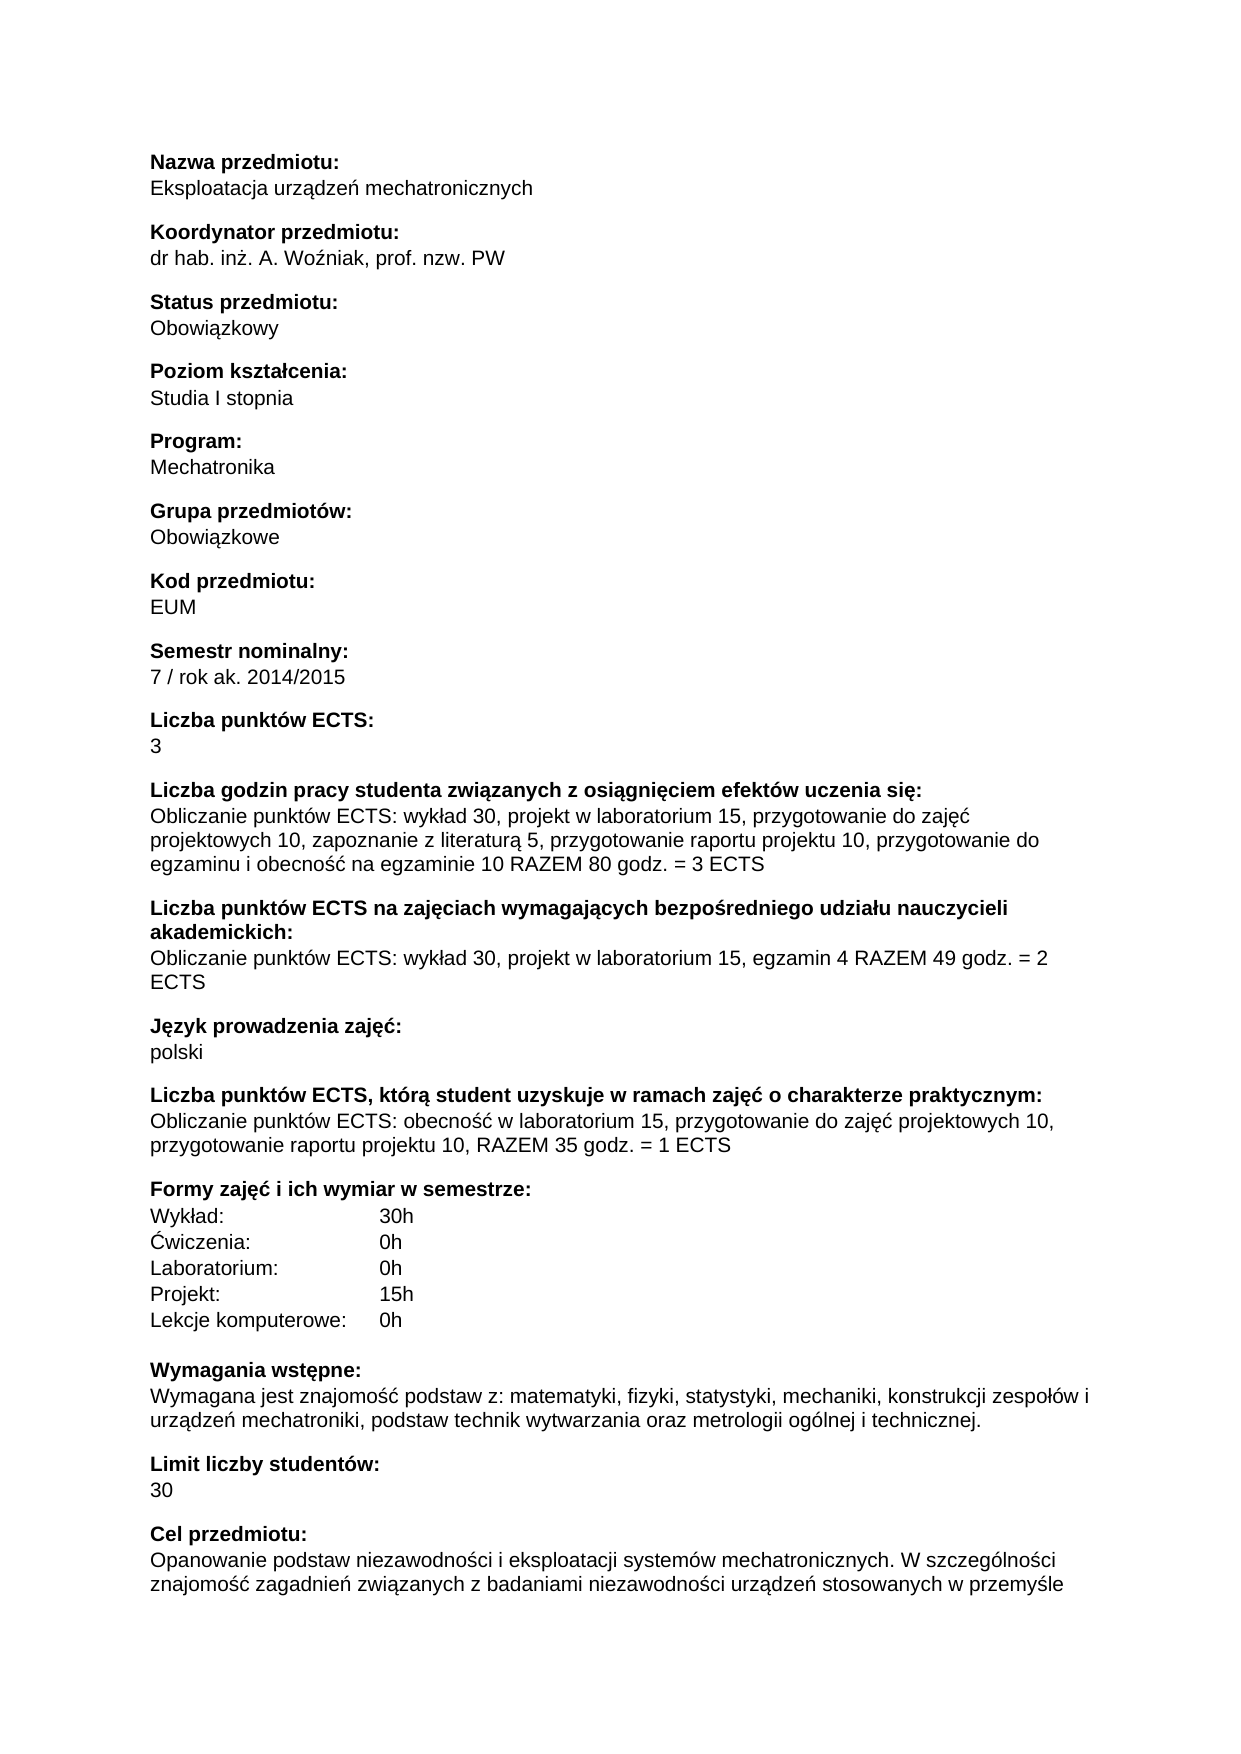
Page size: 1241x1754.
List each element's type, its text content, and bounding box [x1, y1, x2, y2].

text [150, 1547, 1090, 1595]
text Poziom kształcenia: [150, 359, 1090, 383]
text Cel przedmiotu: [150, 1521, 1090, 1545]
table_cell 0h [369, 1306, 597, 1332]
text 30 [150, 1478, 1090, 1502]
text dr hab. inż. A. Woźniak, prof. nzw. PW [150, 246, 1090, 270]
text Nazwa przedmiotu: [150, 150, 1090, 174]
text EUM [150, 595, 1090, 619]
text Wymagania wstępne: [150, 1358, 1090, 1382]
text Kod przedmiotu: [150, 569, 1090, 593]
table_cell 0h [369, 1254, 597, 1280]
text 3 [150, 734, 1090, 758]
table_header 30h [369, 1204, 597, 1228]
table_cell Projekt: [140, 1282, 367, 1306]
text Studia I stopnia [150, 385, 1090, 409]
text Liczba punktów ECTS: [150, 708, 1090, 732]
table_cell Lekcje komputerowe: [140, 1308, 367, 1332]
text Obowiązkowe [150, 525, 1090, 549]
text Status przedmiotu: [150, 289, 1090, 313]
table_cell 15h [369, 1280, 597, 1306]
text Liczba punktów ECTS, którą student uzyskuje w ramach zajęć o charakterze praktycznym: [150, 1083, 1090, 1107]
text polski [150, 1039, 1090, 1063]
text 7 / rok ak. 2014/2015 [150, 664, 1090, 688]
table_cell Ćwiczenia: [140, 1230, 367, 1254]
table_header Wykład: [140, 1204, 367, 1228]
text Limit liczby studentów: [150, 1452, 1090, 1476]
text Semestr nominalny: [150, 638, 1090, 662]
text Liczba godzin pracy studenta związanych z osiągnięciem efektów uczenia się: [150, 778, 1090, 802]
text Formy zajęć i ich wymiar w semestrze: [150, 1177, 1090, 1201]
text Wymagana jest znajomość podstaw z: matematyki, fizyki, statystyki, mechaniki, konstrukcji zespołów i urządzeń mechatroniki, podstaw technik wytwarzania oraz metrologii ogólnej i technicznej. [150, 1384, 1090, 1432]
table_cell 0h [369, 1228, 597, 1254]
text Program: [150, 429, 1090, 453]
text Obliczanie punktów ECTS: wykład 30, projekt w laboratorium 15, egzamin 4 RAZEM 49 godz. = 2 ECTS [150, 946, 1090, 994]
text Obliczanie punktów ECTS: wykład 30, projekt w laboratorium 15, przygotowanie do zajęć projektowych 10, zapoznanie z literaturą 5, przygotowanie raportu projektu 10, przygotowanie do egzaminu i obecność na egzaminie 10 RAZEM 80 godz. = 3 ECTS [150, 804, 1090, 876]
text Obliczanie punktów ECTS: obecność w laboratorium 15, przygotowanie do zajęć projektowych 10, przygotowanie raportu projektu 10, RAZEM 35 godz. = 1 ECTS [150, 1109, 1090, 1157]
text Liczba punktów ECTS na zajęciach wymagających bezpośredniego udziału nauczycieli akademickich: [150, 896, 1090, 944]
text Grupa przedmiotów: [150, 499, 1090, 523]
text Język prowadzenia zajęć: [150, 1013, 1090, 1037]
text Mechatronika [150, 455, 1090, 479]
text Obowiązkowy [150, 316, 1090, 339]
table_cell Laboratorium: [140, 1256, 367, 1280]
text Koordynator przedmiotu: [150, 220, 1090, 244]
text Eksploatacja urządzeń mechatronicznych [150, 176, 1090, 200]
